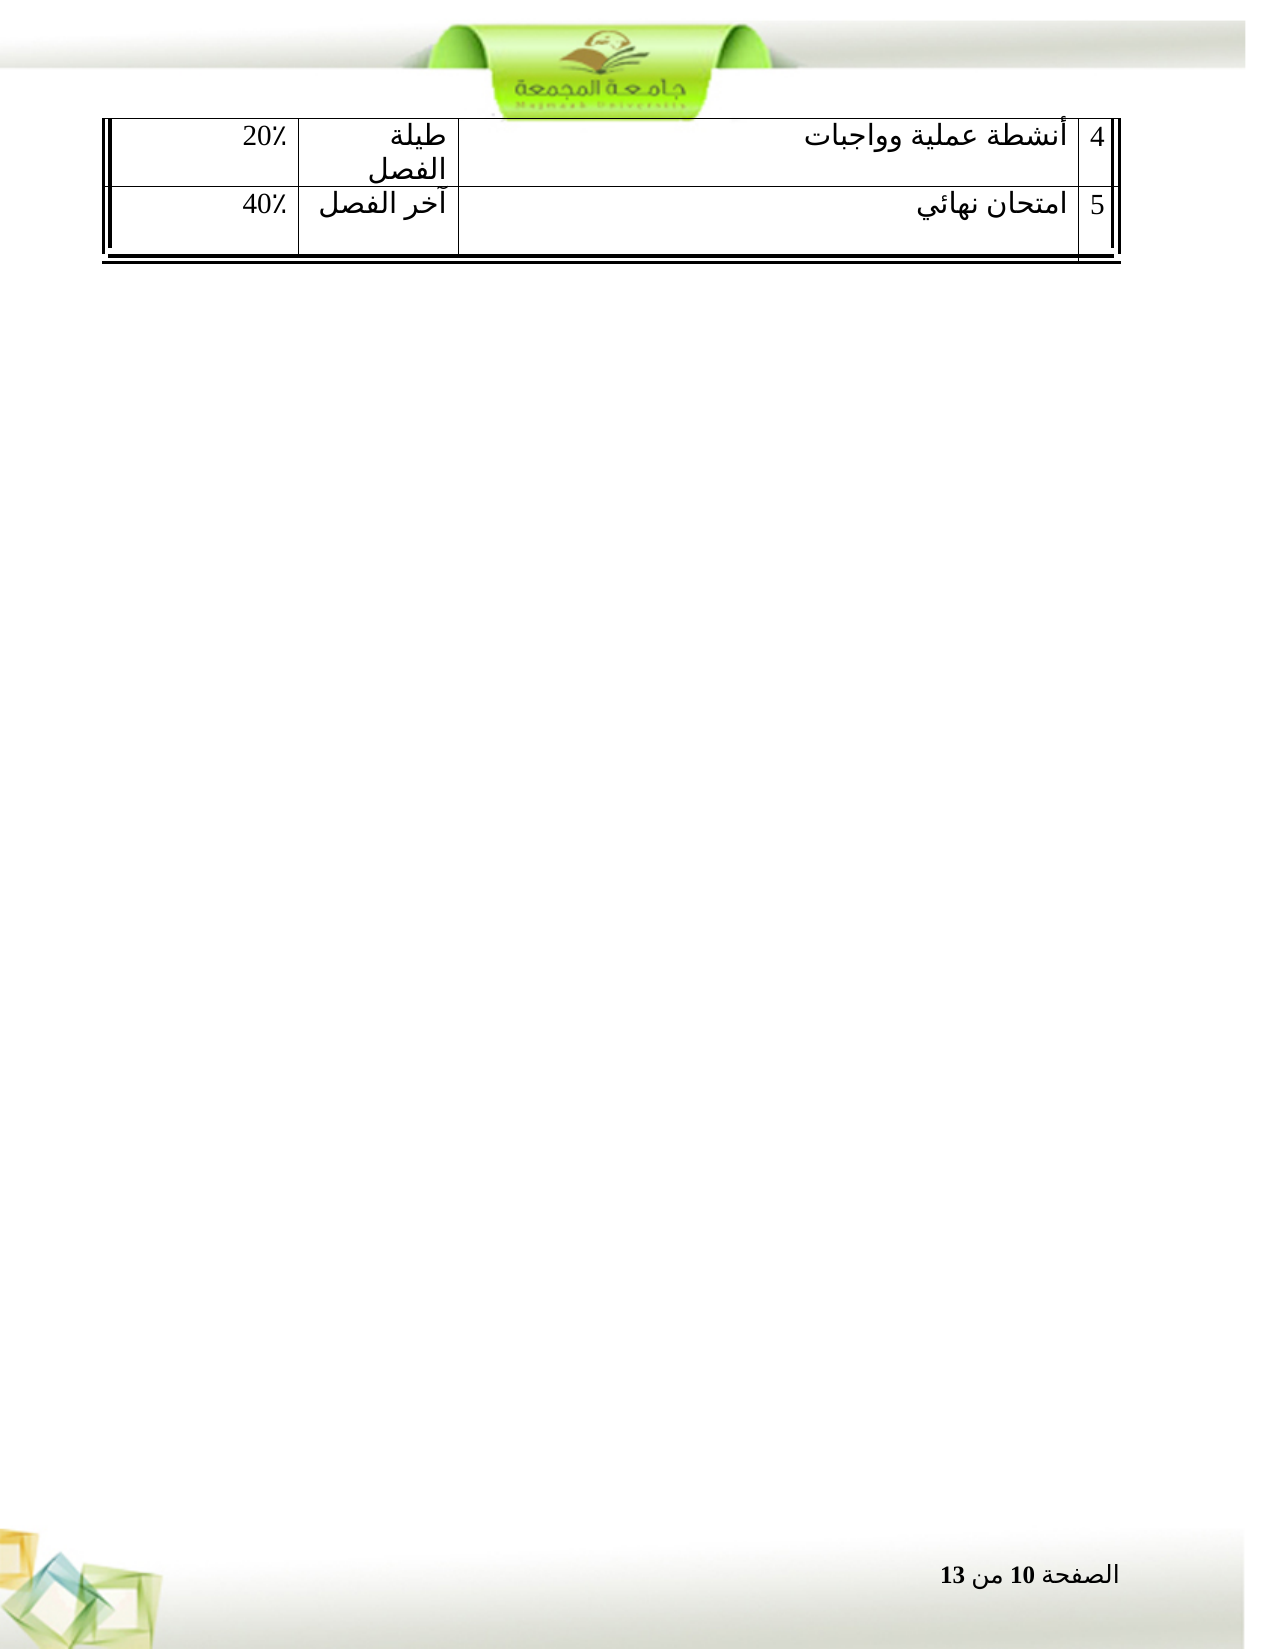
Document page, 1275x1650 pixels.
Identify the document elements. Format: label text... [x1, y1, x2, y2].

table_cell أنشطة عملية وواجبات [459, 119, 1078, 186]
table_cell 40٪ [107, 187, 298, 254]
table_cell 5 [1079, 187, 1116, 254]
table_cell 4 [1079, 119, 1111, 186]
table_cell آخر الفصل [299, 187, 458, 254]
picture [0, 18, 1246, 1649]
table_cell طيلة الفصل [299, 119, 458, 186]
table_cell امتحان نهائي [459, 187, 1078, 254]
table_cell 20٪ [112, 119, 298, 186]
